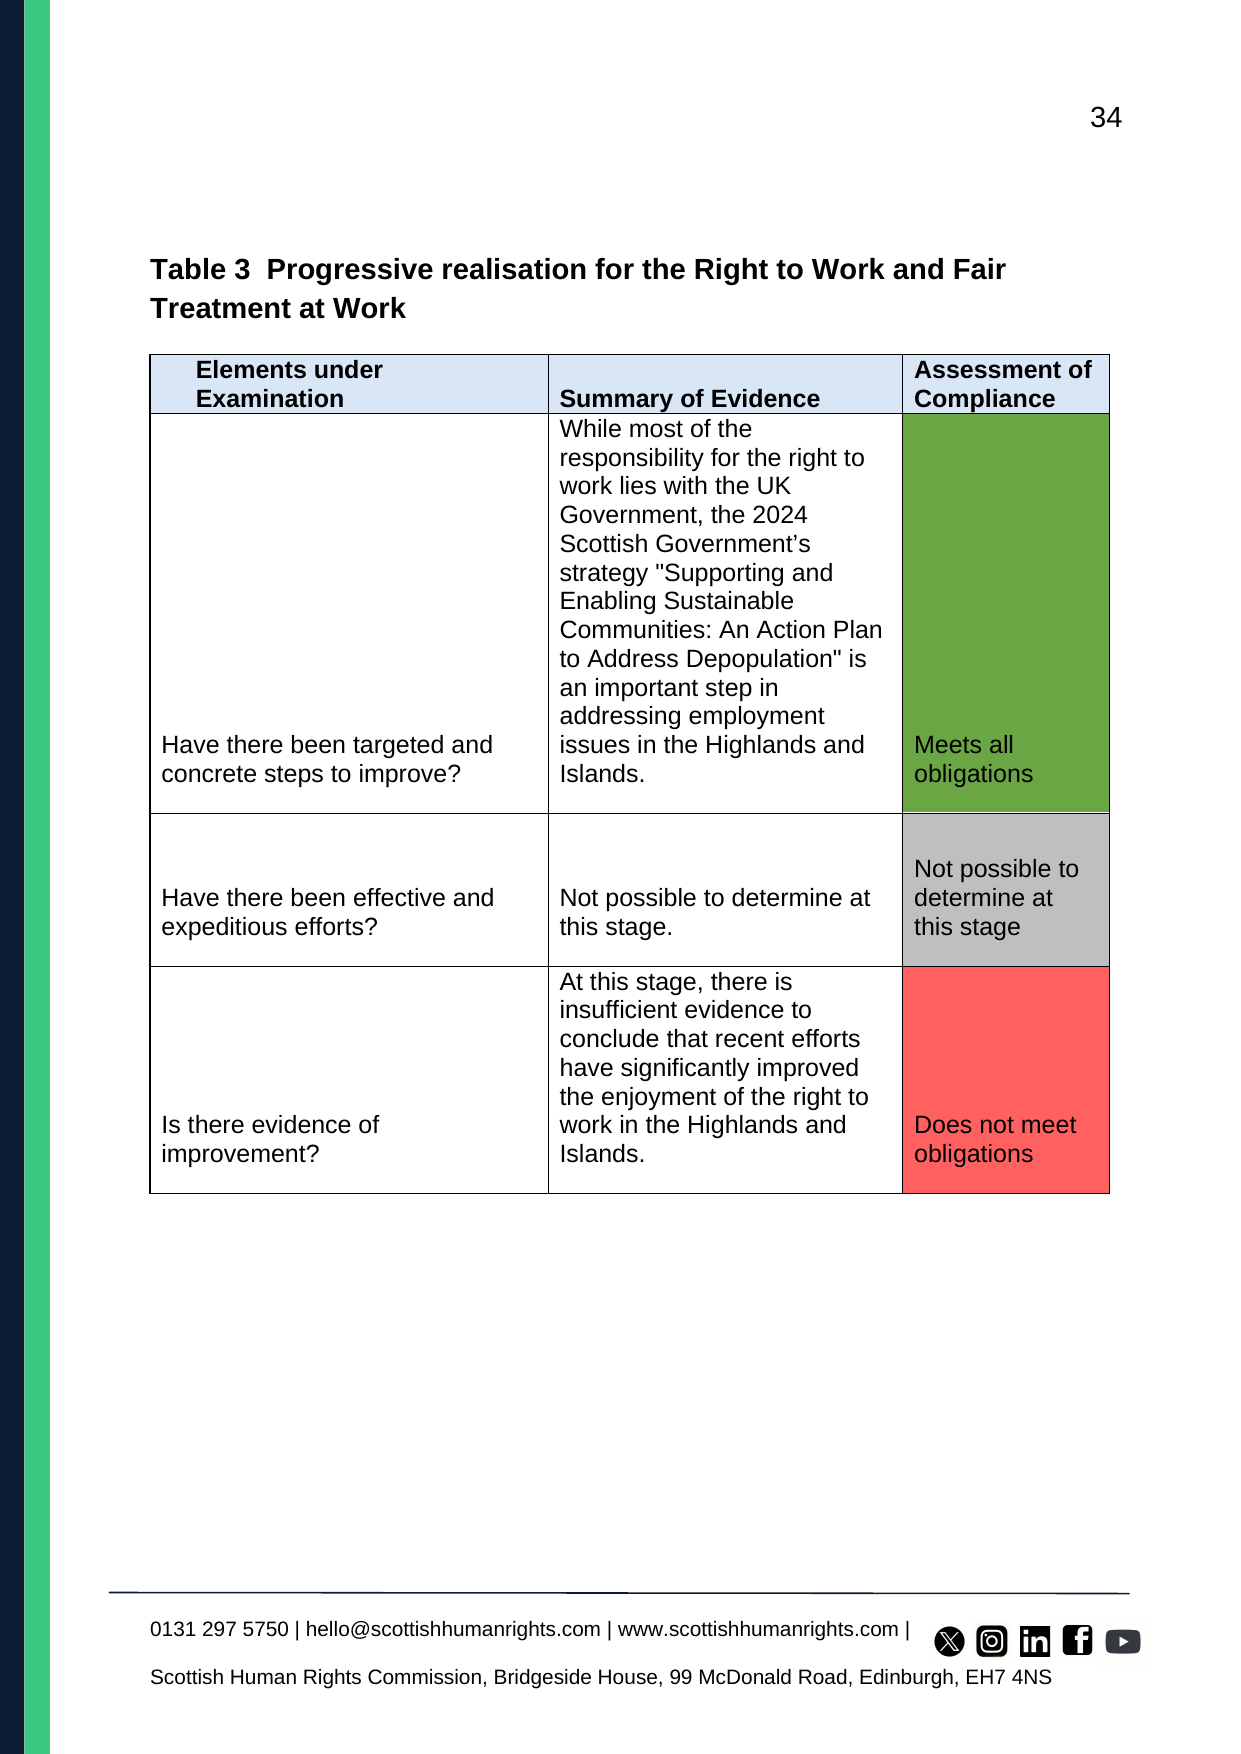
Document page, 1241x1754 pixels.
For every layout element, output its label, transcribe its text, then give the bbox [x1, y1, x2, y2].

table_cell Not possible to determine at this stage. [549, 814, 902, 966]
table_cell Not possible to determine at this stage [903, 814, 1109, 966]
table_header Elements under Examination [151, 355, 548, 413]
table_cell Have there been effective and expeditious efforts? [151, 814, 548, 966]
picture [972, 1622, 1011, 1660]
picture [931, 1623, 968, 1660]
table_cell Is there evidence of improvement? [151, 967, 548, 1193]
table_cell Meets all obligations [903, 414, 1109, 812]
table_header Assessment of Compliance [903, 355, 1109, 413]
text Table 3 Progressive realisation for the Right to Work and Fair Treatment at Work [150, 188, 1122, 324]
table_cell While most of the responsibility for the right to work lies with the UK Government, the 2024 Scottish Government’s strategy "Supporting and Enabling Sustainable Communities: An Action Plan to Address Depopulation" is an important step in addressing employment issues in the Highlands and Islands. [549, 414, 902, 812]
table_cell At this stage, there is insufficient evidence to conclude that recent efforts have significantly improved the enjoyment of the right to work in the Highlands and Islands. [549, 967, 902, 1193]
table_cell Does not meet obligations [903, 967, 1109, 1193]
picture [1020, 1615, 1150, 1668]
table_header Summary of Evidence [549, 355, 902, 413]
table_cell Have there been targeted and concrete steps to improve? [151, 414, 548, 812]
